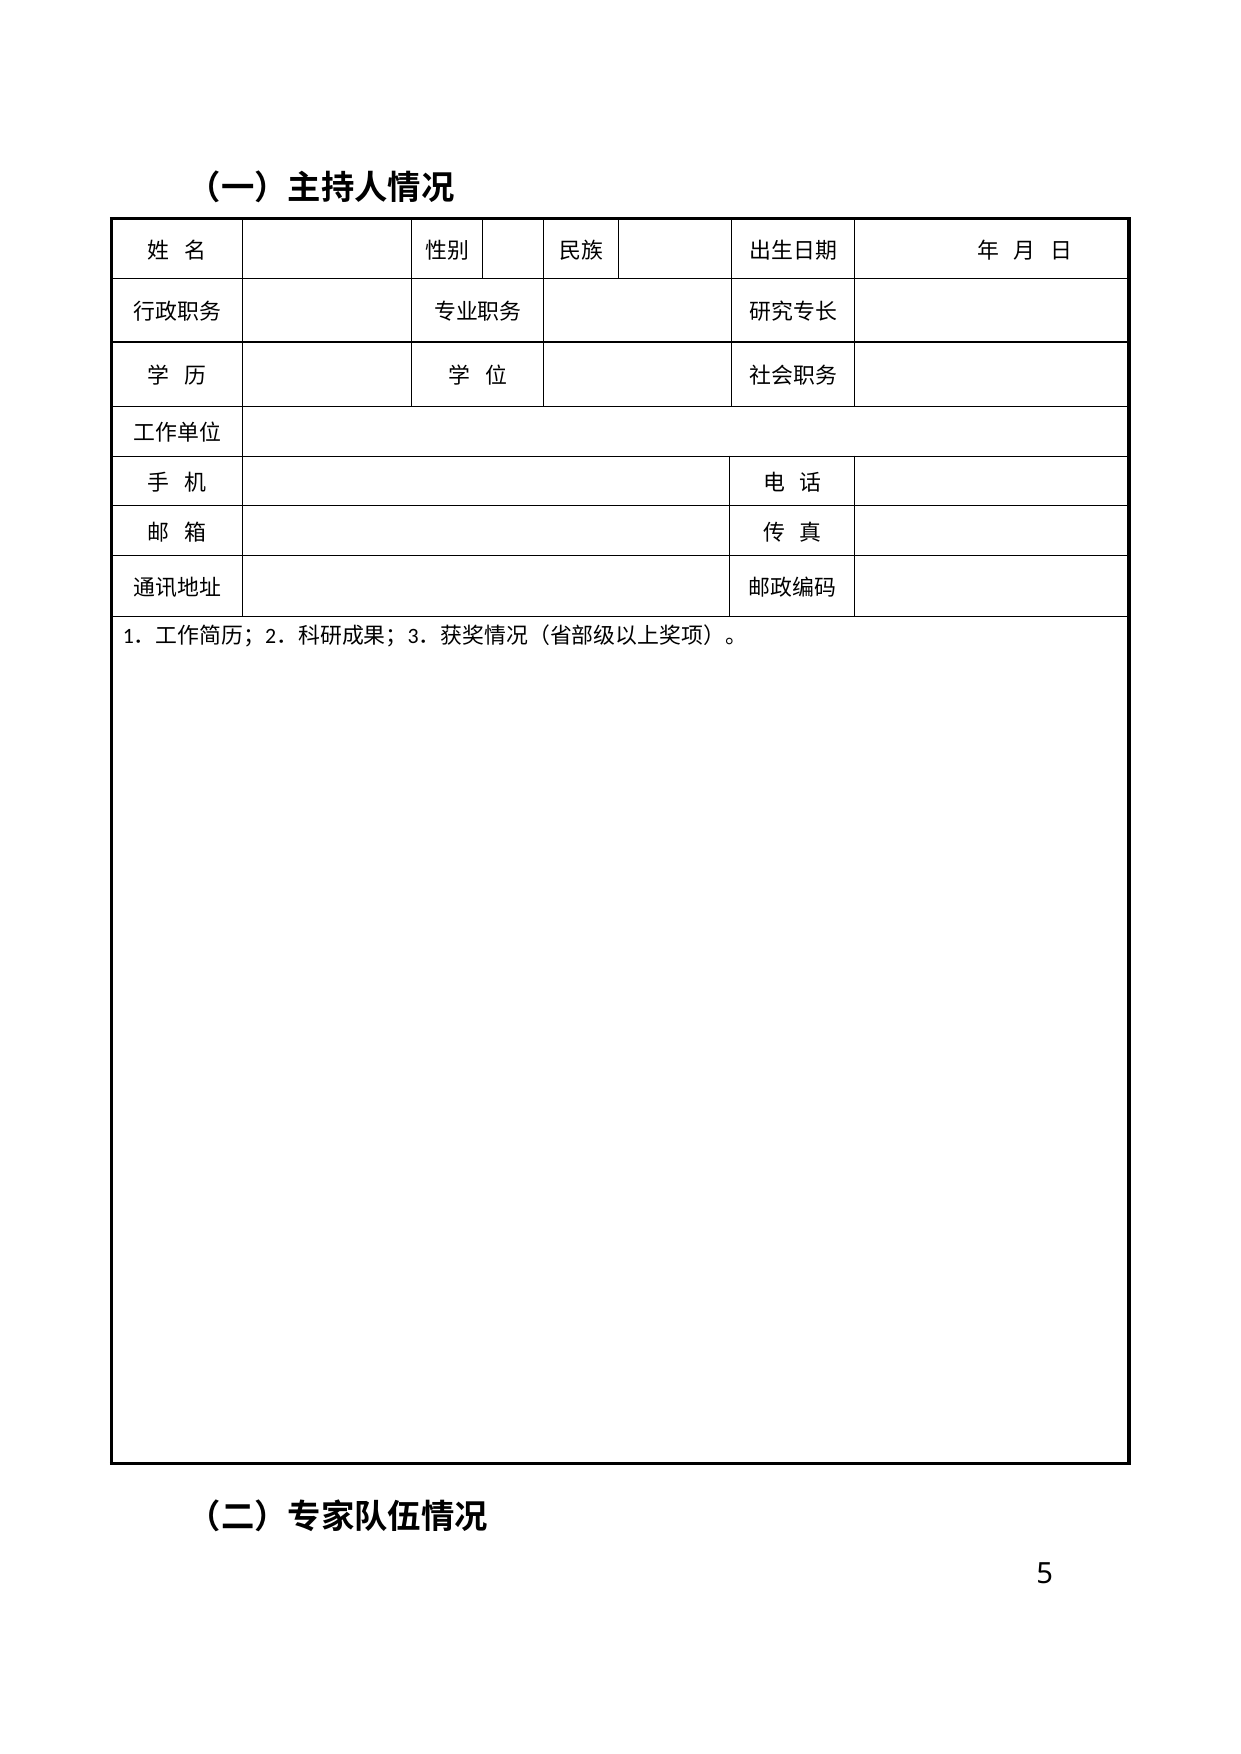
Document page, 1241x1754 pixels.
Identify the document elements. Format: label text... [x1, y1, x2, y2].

table_cell 电 话 [730, 457, 854, 505]
table_header 民族 [544, 220, 618, 278]
table_header [619, 220, 731, 278]
table_header 性别 [412, 220, 482, 278]
table_header [483, 220, 543, 278]
table_cell 学 历 [113, 343, 242, 406]
table_cell [544, 343, 731, 406]
table_header 年 月 日 [855, 220, 1127, 278]
table_cell 研究专长 [732, 279, 854, 341]
table_cell [243, 343, 411, 406]
table_cell [855, 343, 1127, 406]
text （二）专家队伍情况 [187, 1482, 1053, 1547]
table_cell 通讯地址 [113, 556, 242, 616]
table_cell 1．工作简历；2．科研成果；3．获奖情况（省部级以上奖项）。 [113, 617, 1127, 1462]
table_header 出生日期 [732, 220, 854, 278]
table_cell [855, 506, 1127, 555]
table_header 姓 名 [113, 220, 242, 278]
table_cell [855, 556, 1127, 616]
table_cell 工作单位 [113, 407, 242, 456]
table_cell 行政职务 [113, 279, 242, 341]
table_cell 专业职务 [412, 279, 543, 341]
table_cell [544, 279, 731, 341]
table_cell [243, 407, 1127, 456]
table_cell [243, 506, 729, 555]
table_cell 传 真 [730, 506, 854, 555]
table_header [243, 220, 411, 278]
table_cell [243, 457, 729, 505]
table_cell [855, 279, 1127, 341]
table_cell [243, 556, 729, 616]
table_cell 社会职务 [732, 343, 854, 406]
table_cell 学 位 [412, 343, 543, 406]
table_cell [855, 457, 1127, 505]
table_cell [243, 279, 411, 341]
table_cell 邮 箱 [113, 506, 242, 555]
text （一）主持人情况 [187, 152, 1053, 217]
table_cell 邮政编码 [730, 556, 854, 616]
table_cell 手 机 [113, 457, 242, 505]
